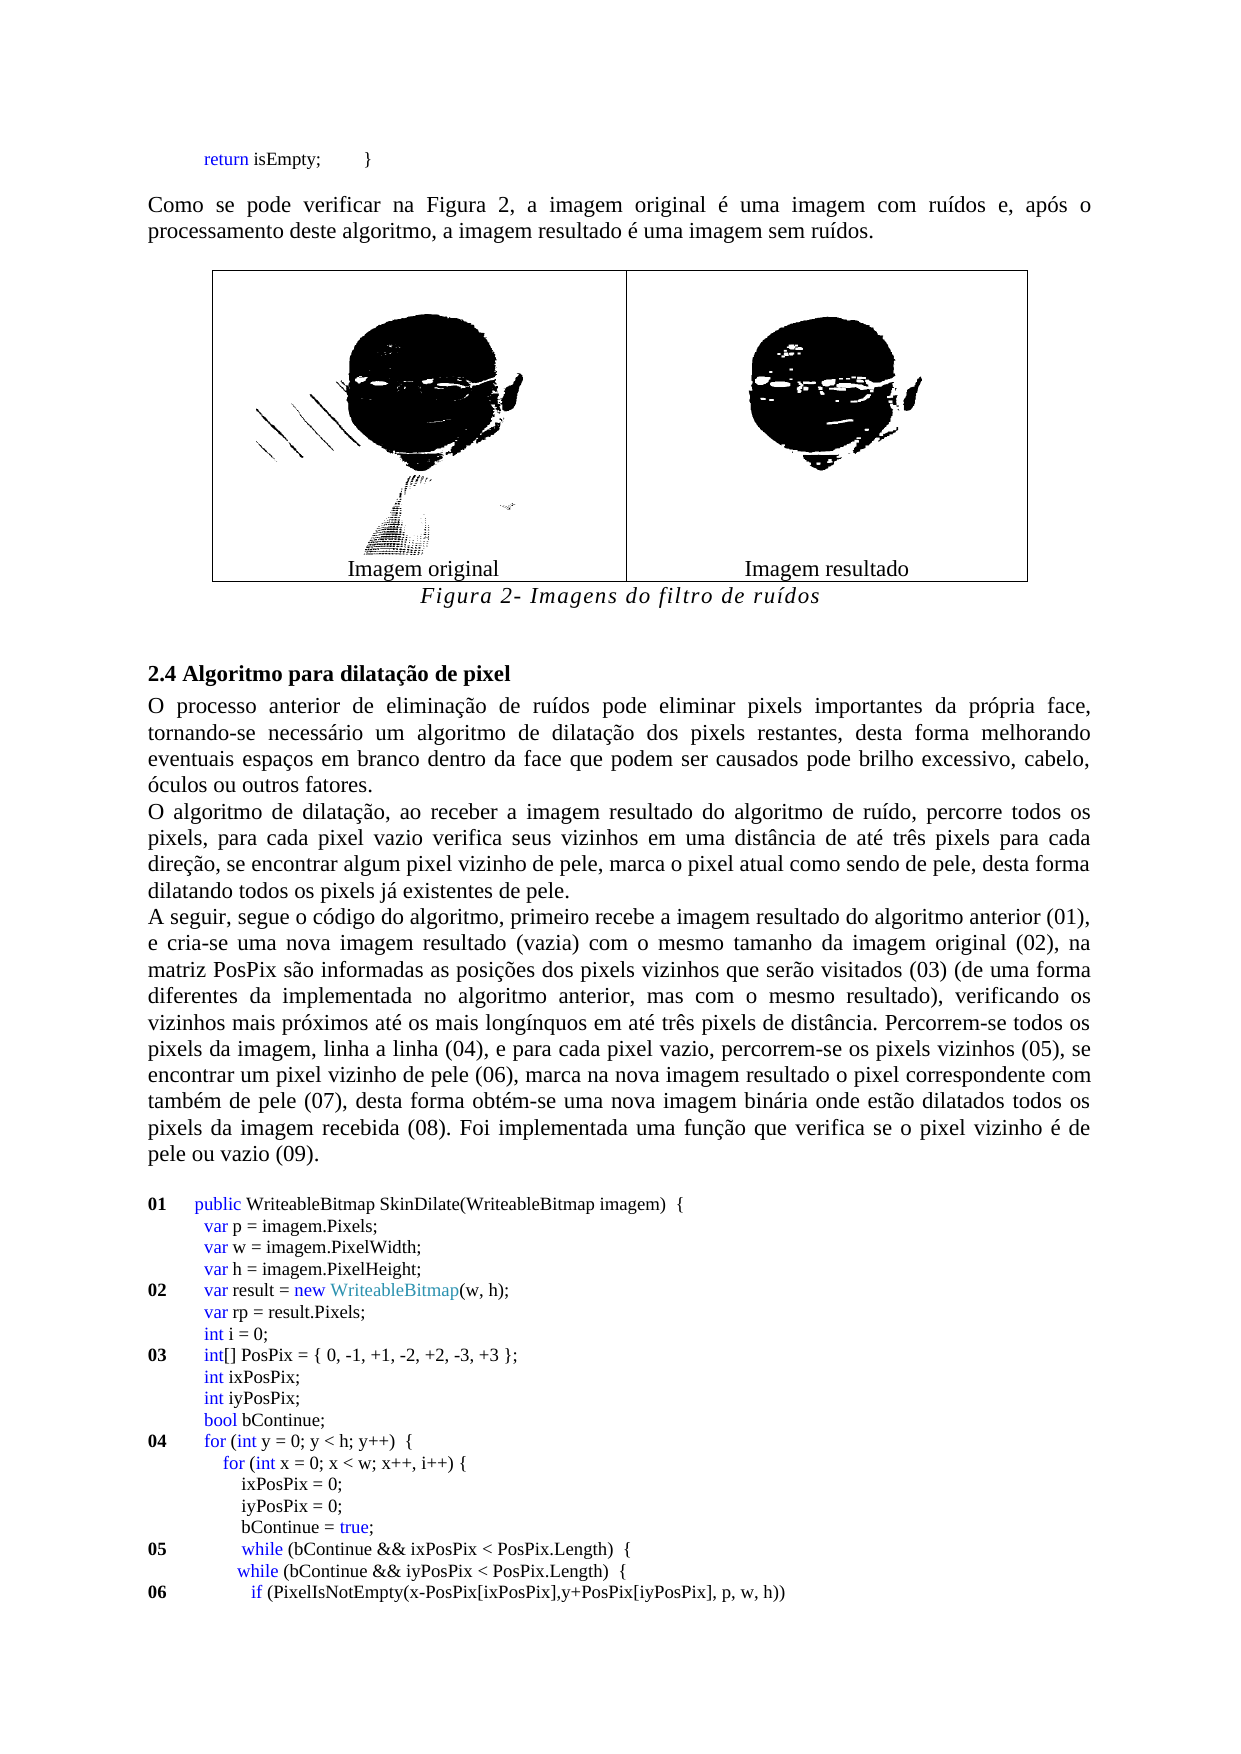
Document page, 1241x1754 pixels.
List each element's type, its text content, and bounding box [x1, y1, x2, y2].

text ixPosPix = 0; [148, 1473, 1092, 1495]
text iyPosPix = 0; [148, 1495, 1092, 1516]
text 04 for (int y = 0; y < h; y++) { [148, 1430, 1092, 1452]
text int iyPosPix; [148, 1387, 1092, 1409]
text while (bContinue && iyPosPix < PosPix.Length) { [148, 1559, 1092, 1581]
text var rp = result.Pixels; [148, 1301, 1092, 1322]
text var w = imagem.PixelWidth; [148, 1236, 1092, 1258]
text A seguir, segue o código do algoritmo, primeiro recebe a imagem resultado do algoritmo anterior (01), e cria-se uma nova imagem resultado (vazia) com o mesmo tamanho da imagem original (02), na matriz PosPix são informadas as posições dos pixels vizinhos que serão visitados (03) (de uma forma diferentes da implementada no algoritmo anterior, mas com o mesmo resultado), verificando os vizinhos mais próximos até os mais longínquos em até três pixels de distância. Percorrem-se todos os pixels da imagem, linha a linha (04), e para cada pixel vazio, percorrem-se os pixels vizinhos (05), se encontrar um pixel vizinho de pele (06), marca na nova imagem resultado o pixel correspondente com também de pele (07), desta forma obtém-se uma nova imagem binária onde estão dilatados todos os pixels da imagem recebida (08). Foi implementada uma função que verifica se o pixel vizinho é de pele ou vazio (09). [148, 903, 1092, 1167]
text 06 if (PixelIsNotEmpty(x-PosPix[ixPosPix],y+PosPix[iyPosPix], p, w, h)) [148, 1581, 1092, 1603]
text 02 var result = new WriteableBitmap(w, h); [148, 1279, 1092, 1301]
text 03 int[] PosPix = { 0, -1, +1, -2, +2, -3, +3 }; [148, 1344, 1092, 1366]
table_header Imagem resultado [627, 271, 1027, 581]
text bool bContinue; [148, 1409, 1092, 1430]
text var h = imagem.PixelHeight; [148, 1258, 1092, 1279]
text var p = imagem.Pixels; [148, 1214, 1092, 1236]
subtitle 2.4 Algoritmo para dilatação de pixel [148, 660, 1092, 686]
text Como se pode verificar na Figura 2, a imagem original é uma imagem com ruídos e, após o processamento deste algoritmo, a imagem resultado é uma imagem sem ruídos. [148, 191, 1092, 243]
text int i = 0; [148, 1322, 1092, 1344]
text O processo anterior de eliminação de ruídos pode eliminar pixels importantes da própria face, tornando-se necessário um algoritmo de dilatação dos pixels restantes, desta forma melhorando eventuais espaços em branco dentro da face que podem ser causados pode brilho excessivo, cabelo, óculos ou outros fatores. [148, 692, 1092, 798]
subtitle Figura 2- Imagens do filtro de ruídos [148, 582, 1092, 608]
text 05 while (bContinue && ixPosPix < PosPix.Length) { [148, 1538, 1092, 1559]
text bContinue = true; [148, 1516, 1092, 1538]
picture [656, 297, 998, 555]
picture [242, 297, 597, 555]
text 01 public WriteableBitmap SkinDilate(WriteableBitmap imagem) { [148, 1193, 1092, 1214]
list return isEmpty; } [148, 148, 1092, 169]
text for (int x = 0; x < w; x++, i++) { [148, 1452, 1092, 1473]
text O algoritmo de dilatação, ao receber a imagem resultado do algoritmo de ruído, percorre todos os pixels, para cada pixel vazio verifica seus vizinhos em uma distância de até três pixels para cada direção, se encontrar algum pixel vizinho de pele, marca o pixel atual como sendo de pele, desta forma dilatando todos os pixels já existentes de pele. [148, 798, 1092, 903]
text int ixPosPix; [148, 1366, 1092, 1387]
table_header Imagem original [213, 271, 626, 581]
